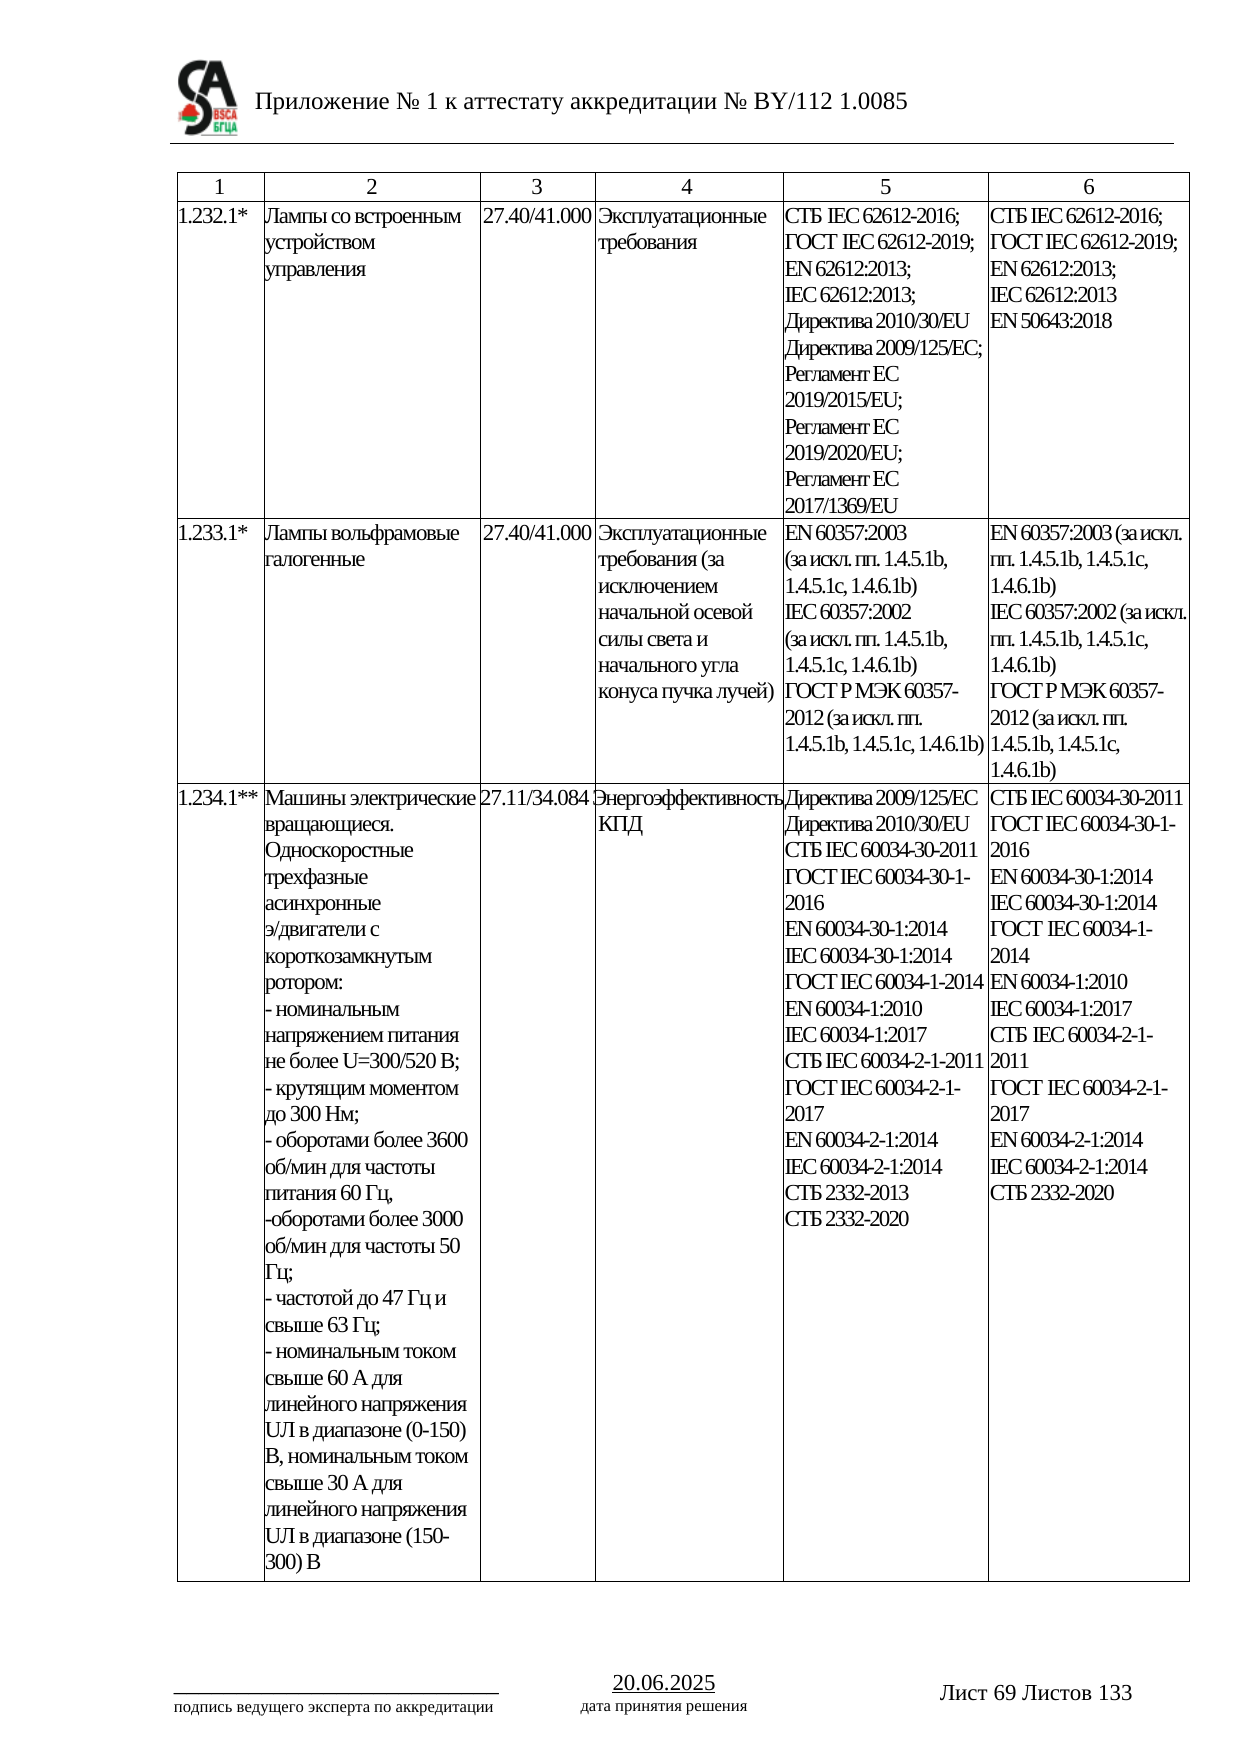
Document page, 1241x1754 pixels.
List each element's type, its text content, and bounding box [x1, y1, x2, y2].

table_header 2 [265, 173, 480, 201]
table_cell Энергоэффективность КПД [596, 784, 783, 1581]
table_cell СТБ IEC 62612-2016; ГОСТ IEC 62612-2019; EN 62612:2013; IEC 62612:2013; Директива 2010/30/EU Директива 2009/125/EC; Регламент ЕС 2019/2015/EU; Регламент ЕС 2019/2020/EU; Регламент ЕС 2017/1369/EU [784, 202, 988, 518]
table_cell 1.234.1** [178, 784, 264, 1581]
table_header 5 [784, 173, 988, 201]
table_header 3 [481, 173, 595, 201]
picture [177, 59, 239, 136]
table_cell Машины электрические вращающиеся. Односкоростные трехфазные асинхронные э/двигатели с короткозамкнутым ротором: - номинальным напряжением питания не более U=300/520 В; - крутящим моментом до 300 Нм; - оборотами более 3600 об/мин для частоты питания 60 Гц, -оборотами более 3000 об/мин для частоты 50 Гц; - частотой до 47 Гц и свыше 63 Гц; - номинальным током свыше 60 А для линейного напряжения UЛ в диапазоне (0-150) В, номинальным током свыше 30 А для линейного напряжения UЛ в диапазоне (150-300) В [265, 784, 480, 1581]
table_cell 1.233.1* [178, 519, 264, 783]
table_cell 27.40/41.000 [481, 202, 595, 518]
table_header 6 [989, 173, 1189, 201]
table_header 4 [596, 173, 783, 201]
table_cell 27.11/34.084 [481, 784, 595, 1581]
table_header 1 [178, 173, 264, 201]
table_cell Эксплуатационные требования [596, 202, 783, 518]
table_cell Лампы вольфрамовые галогенные [265, 519, 480, 783]
table_cell EN 60357:2003 (за искл. пп. 1.4.5.1b, 1.4.5.1c, 1.4.6.1b) IEC 60357:2002 (за искл. пп. 1.4.5.1b, 1.4.5.1c, 1.4.6.1b) ГОСТ Р МЭК 60357-2012 (за искл. пп. 1.4.5.1b, 1.4.5.1c, 1.4.6.1b) [989, 519, 1189, 783]
table_cell Директива 2009/125/EC Директива 2010/30/EU СТБ IEC 60034-30-2011 ГОСТ IEC 60034-30-1-2016 EN 60034-30-1:2014 IEC 60034-30-1:2014 ГОСТ IEC 60034-1-2014 EN 60034-1:2010 IEC 60034-1:2017 СТБ IEC 60034-2-1-2011 ГОСТ IEC 60034-2-1-2017 EN 60034-2-1:2014 IEC 60034-2-1:2014 СТБ 2332-2013 СТБ 2332-2020 [784, 784, 988, 1581]
table_cell 1.232.1* [178, 202, 264, 518]
table_cell Эксплуатационные требования (за исключением начальной осевой силы света и начального угла конуса пучка лучей) [596, 519, 783, 783]
table_cell СТБ IEC 62612-2016; ГОСТ IEC 62612-2019; EN 62612:2013; IEC 62612:2013 EN 50643:2018 [989, 202, 1189, 518]
table_cell EN 60357:2003 (за искл. пп. 1.4.5.1b, 1.4.5.1c, 1.4.6.1b) IEC 60357:2002 (за искл. пп. 1.4.5.1b, 1.4.5.1c, 1.4.6.1b) ГОСТ Р МЭК 60357-2012 (за искл. пп. 1.4.5.1b, 1.4.5.1c, 1.4.6.1b) [784, 519, 988, 783]
table_cell Лампы со встроенным устройством управления [265, 202, 480, 518]
table_cell 27.40/41.000 [481, 519, 595, 783]
table_cell СТБ IEC 60034-30-2011 ГОСТ IEC 60034-30-1-2016 EN 60034-30-1:2014 IEC 60034-30-1:2014 ГОСТ IEC 60034-1-2014 EN 60034-1:2010 IEC 60034-1:2017 СТБ IEC 60034-2-1-2011 ГОСТ IEC 60034-2-1-2017 EN 60034-2-1:2014 IEC 60034-2-1:2014 СТБ 2332-2020 [989, 784, 1189, 1581]
